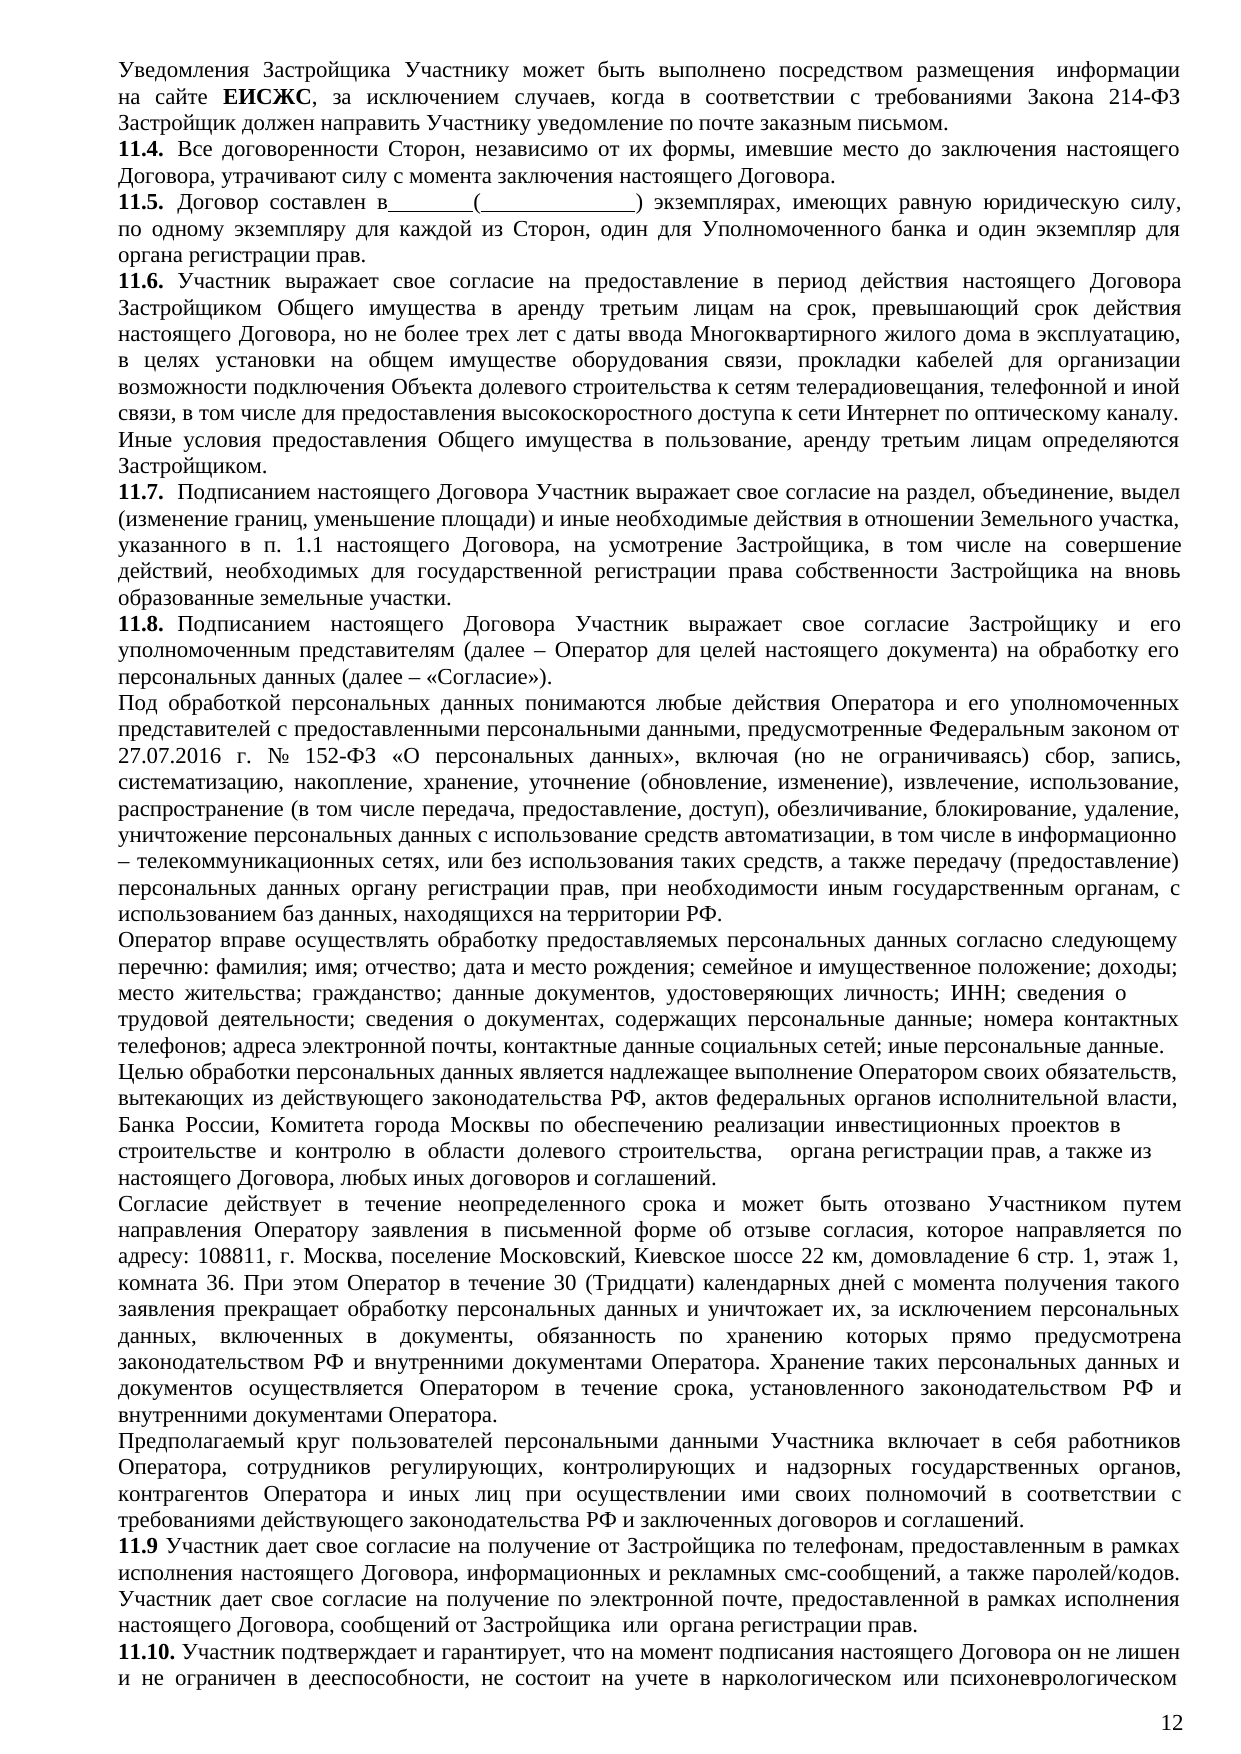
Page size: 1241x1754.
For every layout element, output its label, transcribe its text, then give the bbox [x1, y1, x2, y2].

text 11.10. Участник подтверждает и гарантирует, что на момент подписания настоящего Договора он не лишен и не ограничен в дееспособности, не состоит на учете в наркологическом или психоневрологическом [118, 1638, 1182, 1691]
text 11.9 Участник дает свое согласие на получение от Застройщика по телефонам, предоставленным в рамках исполнения настоящего Договора, информационных и рекламных смс-сообщений, а также паролей/кодов. Участник дает свое согласие на получение по электронной почте, предоставленной в рамках исполнения настоящего Договора, сообщений от Застройщика или органа регистрации прав. [118, 1532, 1181, 1638]
list Подписанием настоящего Договора Участник выражает свое согласие Застройщику и его уполномоченным представителям (далее – Оператор для целей настоящего документа) на обработку его персональных данных (далее – «Согласие»). [118, 610, 1181, 689]
text Под обработкой персональных данных понимаются любые действия Оператора и его уполномоченных представителей с предоставленными персональными данными, предусмотренные Федеральным законом от 27.07.2016 г. № 152-ФЗ «О персональных данных», включая (но не ограничиваясь) сбор, запись, систематизацию, накопление, хранение, уточнение (обновление, изменение), извлечение, использование, распространение (в том числе передача, предоставление, доступ), обезличивание, блокирование, удаление, уничтожение персональных данных с использование средств автоматизации, в том числе в информационно [118, 689, 1181, 847]
list Все договоренности Сторон, независимо от их формы, имевшие место до заключения настоящего Договора, утрачивают силу с момента заключения настоящего Договора. [118, 136, 1181, 188]
list Договор составлен в ( ) экземплярах, имеющих равную юридическую силу, по одному экземпляру для каждой из Сторон, один для Уполномоченного банка и один экземпляр для органа регистрации прав. [118, 188, 1182, 267]
list Участник выражает свое согласие на предоставление в период действия настоящего Договора Застройщиком Общего имущества в аренду третьим лицам на срок, превышающий срок действия настоящего Договора, но не более трех лет с даты ввода Многоквартирного жилого дома в эксплуатацию, в целях установки на общем имуществе оборудования связи, прокладки кабелей для организации возможности подключения Объекта долевого строительства к сетям телерадиовещания, телефонной и иной связи, в том числе для предоставления высокоскоростного доступа к сети Интернет по оптическому каналу. Иные условия предоставления Общего имущества в пользование, аренду третьим лицам определяются Застройщиком. [118, 267, 1182, 478]
list Подписанием настоящего Договора Участник выражает свое согласие на раздел, объединение, выдел (изменение границ, уменьшение площади) и иные необходимые действия в отношении Земельного участка, указанного в п. 1.1 настоящего Договора, на усмотрение Застройщика, в том числе на совершение действий, необходимых для государственной регистрации права собственности Застройщика на вновь образованные земельные участки. [118, 478, 1182, 610]
text Оператор вправе осуществлять обработку предоставляемых персональных данных согласно следующему перечню: фамилия; имя; отчество; дата и место рождения; семейное и имущественное положение; доходы; место жительства; гражданство; данные документов, удостоверяющих личность; ИНН; сведения о трудовой деятельности; сведения о документах, содержащих персональные данные; номера контактных телефонов; адреса электронной почты, контактные данные социальных сетей; иные персональные данные. Целью обработки персональных данных является надлежащее выполнение Оператором своих обязательств, вытекающих из действующего законодательства РФ, актов федеральных органов исполнительной власти, Банка России, Комитета города Москвы по обеспечению реализации инвестиционных проектов в строительстве и контролю в области долевого строительства, органа регистрации прав, а также из настоящего Договора, любых иных договоров и соглашений. [118, 926, 1182, 1190]
text Предполагаемый круг пользователей персональными данными Участника включает в себя работников Оператора, сотрудников регулирующих, контролирующих и надзорных государственных органов, контрагентов Оператора и иных лиц при осуществлении ими своих полномочий в соответствии с требованиями действующего законодательства РФ и заключенных договоров и соглашений. [118, 1427, 1181, 1532]
text – телекоммуникационных сетях, или без использования таких средств, а также передачу (предоставление) персональных данных органу регистрации прав, при необходимости иным государственным органам, с использованием баз данных, находящихся на территории РФ. [118, 847, 1181, 926]
text Уведомления Застройщика Участнику может быть выполнено посредством размещения информации на сайте ЕИСЖС, за исключением случаев, когда в соответствии с требованиями Закона 214-ФЗ Застройщик должен направить Участнику уведомление по почте заказным письмом. [118, 56, 1181, 136]
text Согласие действует в течение неопределенного срока и может быть отозвано Участником путем направления Оператору заявления в письменной форме об отзыве согласия, которое направляется по адресу: 108811, г. Москва, поселение Московский, Киевское шоссе 22 км, домовладение 6 стр. 1, этаж 1, комната 36. При этом Оператор в течение 30 (Тридцати) календарных дней с момента получения такого заявления прекращает обработку персональных данных и уничтожает их, за исключением персональных данных, включенных в документы, обязанность по хранению которых прямо предусмотрена законодательством РФ и внутренними документами Оператора. Хранение таких персональных данных и документов осуществляется Оператором в течение срока, установленного законодательством РФ и внутренними документами Оператора. [118, 1190, 1182, 1427]
